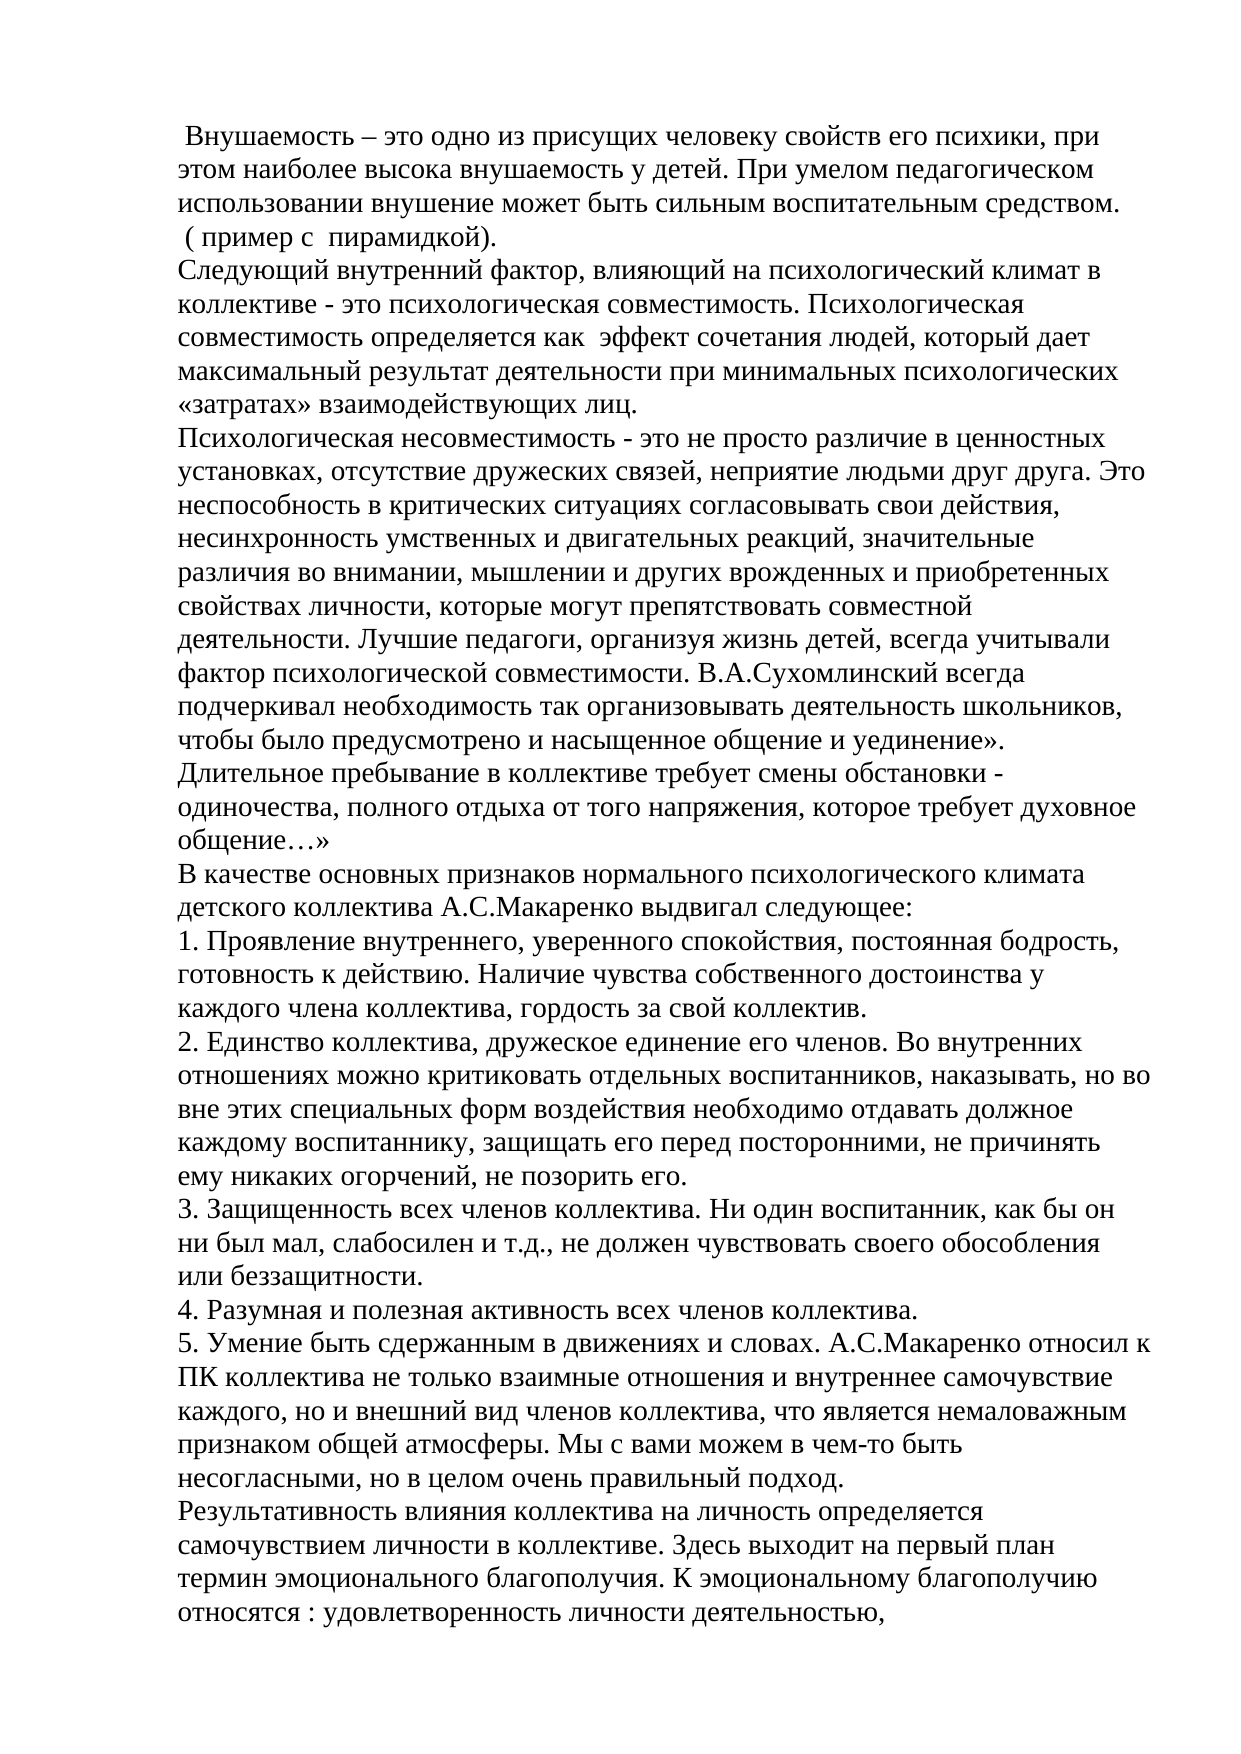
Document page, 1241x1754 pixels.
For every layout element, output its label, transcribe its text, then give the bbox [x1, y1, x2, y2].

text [177, 1493, 1152, 1627]
text ( пример с пирамидкой). [177, 219, 1152, 252]
text Внушаемость – это одно из присущих человеку свойств его психики, при этом наиболее высока внушаемость у детей. При умелом педагогическом использовании внушение может быть сильным воспитательным средством. [177, 118, 1152, 219]
text 4. Разумная и полезная активность всех членов коллектива. [177, 1292, 1152, 1326]
text Психологическая несовместимость - это не просто различие в ценностных установках, отсутствие дружеских связей, неприятие людьми друг друга. Это неспособность в критических ситуациях согласовывать свои действия, несинхронность умственных и двигательных реакций, значительные различия во внимании, мышлении и других врожденных и приобретенных свойствах личности, которые могут препятствовать совместной деятельности. Лучшие педагоги, организуя жизнь детей, всегда учитывали фактор психологической совместимости. В.А.Сухомлинский всегда подчеркивал необходимость так организовывать деятельность школьников, чтобы было предусмотрено и насыщенное общение и уединение». Длительное пребывание в коллективе требует смены обстановки - одиночества, полного отдыха от того напряжения, которое требует духовное общение…» [177, 420, 1152, 856]
text 1. Проявление внутреннего, уверенного спокойствия, постоянная бодрость, готовность к действию. Наличие чувства собственного достоинства у каждого члена коллектива, гордость за свой коллектив. [177, 923, 1152, 1024]
text Следующий внутренний фактор, влияющий на психологический климат в коллективе - это психологическая совместимость. Психологическая совместимость определяется как эффект сочетания людей, который дает максимальный результат деятельности при минимальных психологических «затратах» взаимодействующих лиц. [177, 252, 1152, 420]
text В качестве основных признаков нормального психологического климата детского коллектива А.С.Макаренко выдвигал следующее: [177, 856, 1152, 923]
text 5. Умение быть сдержанным в движениях и словах. А.С.Макаренко относил к ПК коллектива не только взаимные отношения и внутреннее самочувствие каждого, но и внешний вид членов коллектива, что является немаловажным признаком общей атмосферы. Мы с вами можем в чем-то быть несогласными, но в целом очень правильный подход. [177, 1326, 1152, 1493]
text 3. Защищенность всех членов коллектива. Ни один воспитанник, как бы он ни был мал, слабосилен и т.д., не должен чувствовать своего обособления или беззащитности. [177, 1191, 1152, 1292]
text 2. Единство коллектива, дружеское единение его членов. Во внутренних отношениях можно критиковать отдельных воспитанников, наказывать, но во вне этих специальных форм воздействия необходимо отдавать должное каждому воспитаннику, защищать его перед посторонними, не причинять ему никаких огорчений, не позорить его. [177, 1024, 1152, 1191]
